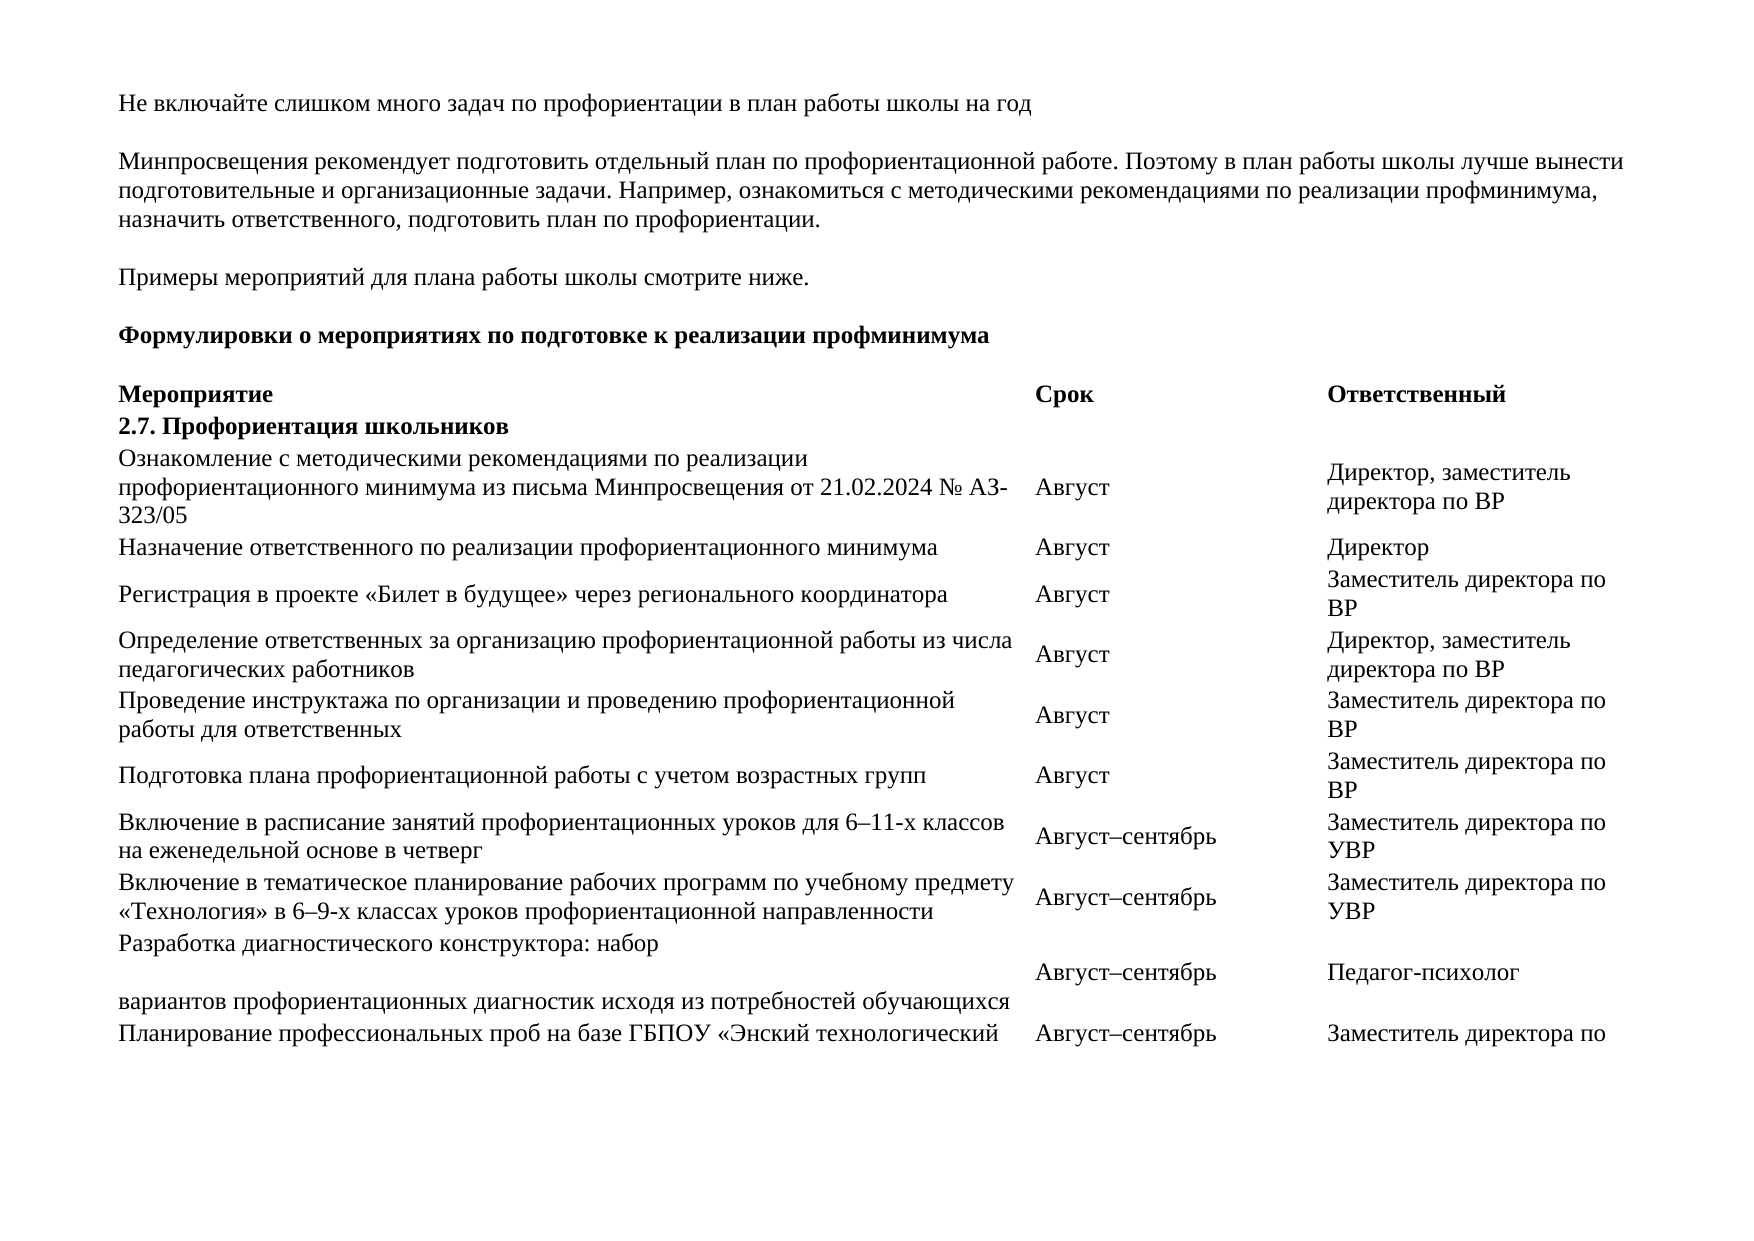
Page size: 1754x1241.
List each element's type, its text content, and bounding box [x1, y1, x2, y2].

table_cell Август [1033, 623, 1326, 684]
table_cell Август–сентябрь [1033, 866, 1326, 926]
text Минпросвещения рекомендует подготовить отдельный план по профориентационной работе. Поэтому в план работы школы лучше вынести подготовительные и организационные задачи. Например, ознакомиться с методическими рекомендациями по реализации профминимума, назначить ответственного, подготовить план по профориентации. [118, 146, 1636, 233]
table_cell Директор, заместитель директора по ВР [1326, 623, 1634, 684]
table_cell Проведение инструктажа по организации и проведению профориентационной работы для ответственных [117, 684, 1033, 744]
text Не включайте слишком много задач по профориентации в план работы школы на год [118, 88, 1636, 117]
table_cell Педагог-психолог [1326, 926, 1634, 1016]
table_cell Определение ответственных за организацию профориентационной работы из числа педагогических работников [117, 623, 1033, 684]
table_cell Регистрация в проекте «Билет в будущее» через регионального координатора [117, 563, 1033, 623]
table_cell Заместитель директора по ВР [1326, 684, 1634, 744]
table_header Срок [1033, 378, 1326, 409]
table_cell Август [1033, 684, 1326, 744]
table_cell Заместитель директора по УВР [1326, 1016, 1634, 1048]
table_cell Разработка диагностического конструктора: набор вариантов профориентационных диагностик исходя из потребностей обучающихся [117, 926, 1033, 1016]
table_cell Август [1033, 441, 1326, 531]
table_cell Август–сентябрь [1033, 1016, 1326, 1048]
table_cell Включение в расписание занятий профориентационных уроков для 6–11-х классов на еженедельной основе в четверг [117, 805, 1033, 866]
table_cell Директор [1326, 531, 1634, 563]
table_cell Заместитель директора по ВР [1326, 745, 1634, 805]
table_cell Заместитель директора по УВР [1326, 866, 1634, 926]
table_cell 2.7. Профориентация школьников [117, 410, 1634, 441]
table_cell Назначение ответственного по реализации профориентационного минимума [117, 531, 1033, 563]
table_cell Заместитель директора по ВР [1326, 563, 1634, 623]
text Примеры мероприятий для плана работы школы смотрите ниже. [118, 262, 1636, 291]
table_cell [117, 1016, 1033, 1048]
table_cell Август [1033, 745, 1326, 805]
table_cell Заместитель директора по УВР [1326, 805, 1634, 866]
text Формулировки о мероприятиях по подготовке к реализации профминимума [118, 320, 1636, 348]
table_cell Ознакомление с методическими рекомендациями по реализации профориентационного минимума из письма Минпросвещения от 21.02.2024 № АЗ-323/05 [117, 441, 1033, 531]
table_cell Директор, заместитель директора по ВР [1326, 441, 1634, 531]
table_header Ответственный [1326, 378, 1634, 409]
table_cell Август [1033, 531, 1326, 563]
table_header Мероприятие [117, 378, 1033, 409]
table_cell Подготовка плана профориентационной работы с учетом возрастных групп [117, 745, 1033, 805]
table_cell Август–сентябрь [1033, 805, 1326, 866]
table_cell Август–сентябрь [1033, 926, 1326, 1016]
table_cell Включение в тематическое планирование рабочих программ по учебному предмету «Технология» в 6–9-х классах уроков профориентационной направленности [117, 866, 1033, 926]
table_cell Август [1033, 563, 1326, 623]
